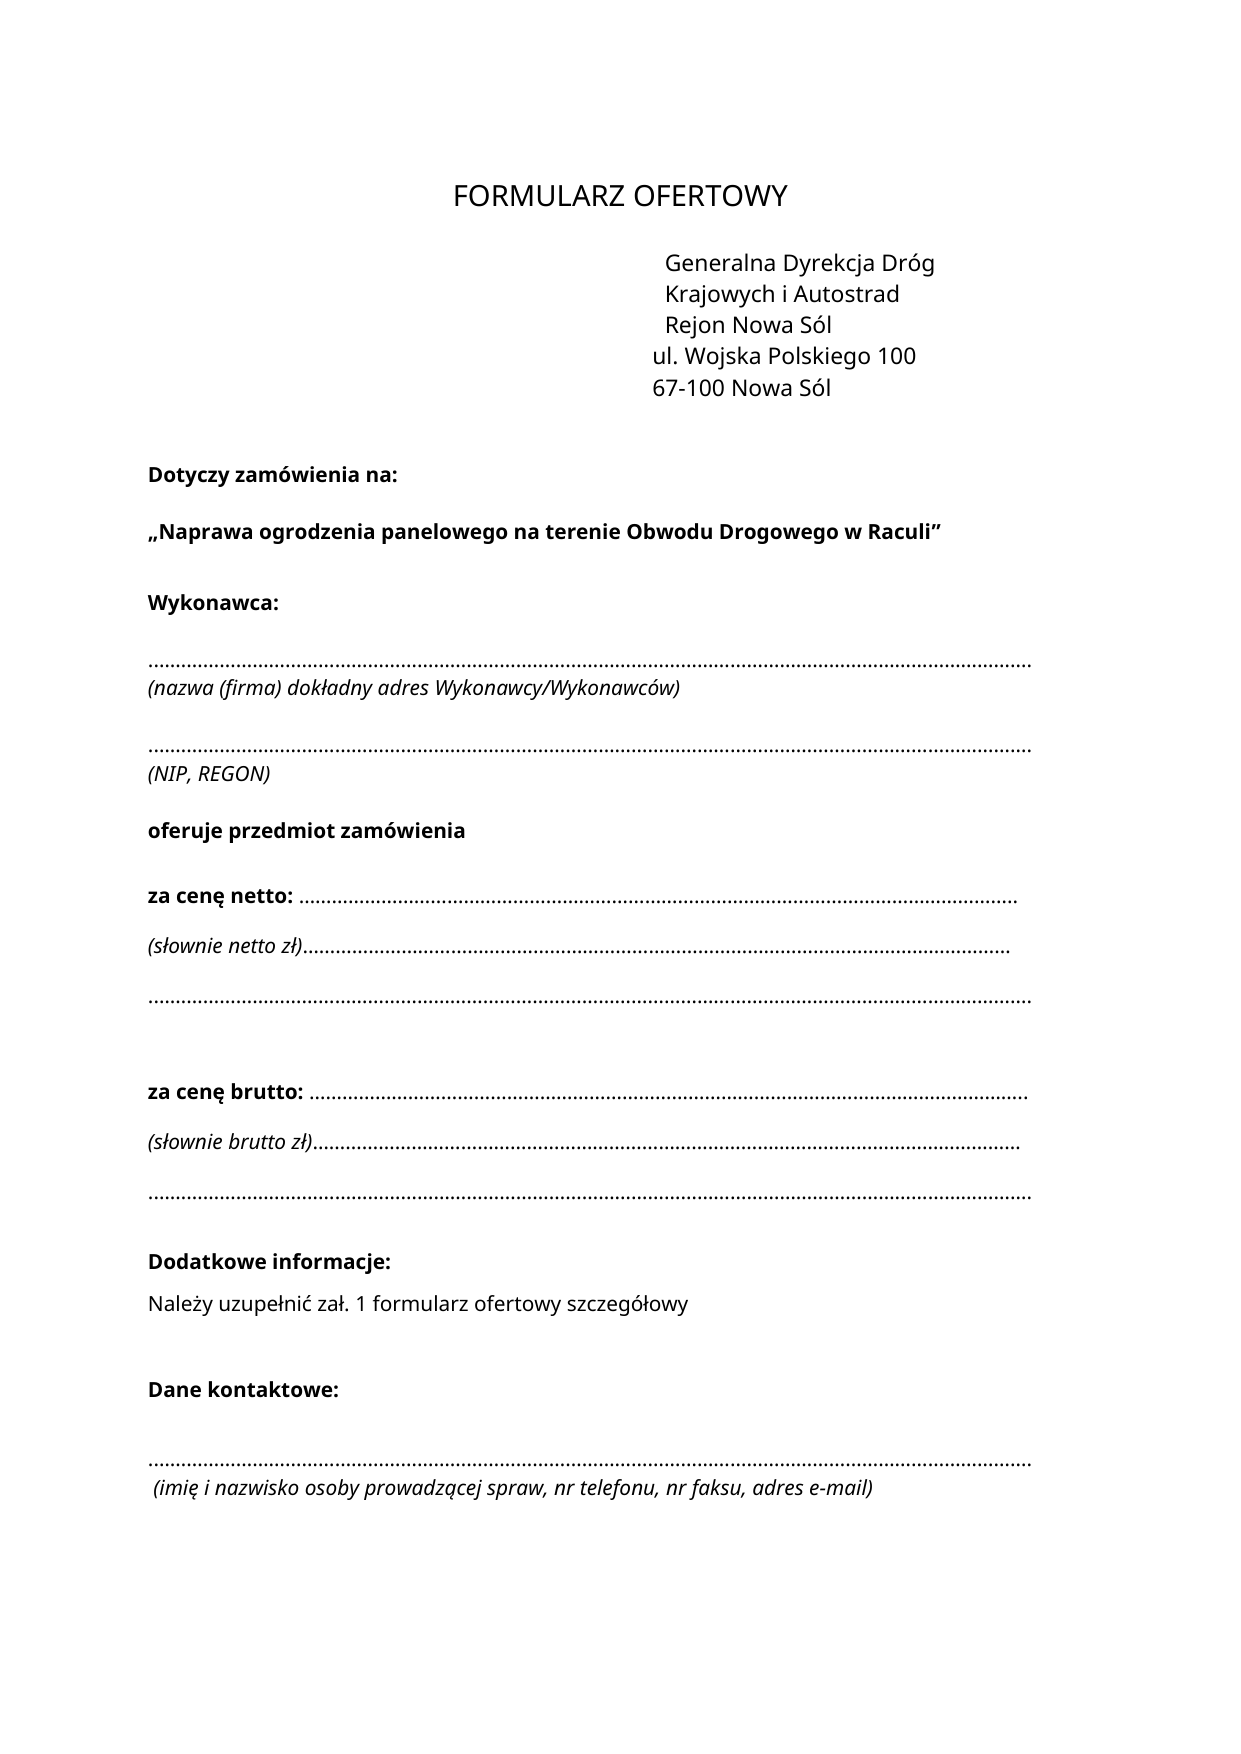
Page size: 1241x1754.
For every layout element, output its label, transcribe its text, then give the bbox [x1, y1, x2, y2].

text (nazwa (firma) dokładny adres Wykonawcy/Wykonawców) [148, 673, 1093, 702]
text (NIP, REGON) [148, 759, 1093, 787]
text .……………………………………………………………………………………………………………………………………………. [148, 645, 1093, 673]
text 67-100 Nowa Sól [616, 372, 1093, 403]
text Należy uzupełnić zał. 1 formularz ofertowy szczegółowy [148, 1289, 1093, 1318]
text Rejon Nowa Sól [616, 309, 1093, 340]
text za cenę brutto: ………………………………………………………………………………………………………………….. [148, 1079, 1093, 1104]
text „Naprawa ogrodzenia panelowego na terenie Obwodu Drogowego w Raculi” [148, 517, 1093, 546]
text .……………………………………………………………………………………………………………………………………………. [148, 730, 1093, 759]
text .……………………………………………………………………………………………………………………………………………. [148, 1444, 1093, 1473]
text FORMULARZ OFERTOWY [148, 176, 1093, 215]
text (słownie netto zł)………………………………………………………………………………………………………………… [148, 933, 1093, 958]
text Dane kontaktowe: [148, 1375, 1093, 1403]
text .……………………………………………………………………………………………………………………………………………. [148, 1179, 1093, 1204]
text Generalna Dyrekcja Dróg Krajowych i Autostrad [664, 247, 1093, 309]
text (imię i nazwisko osoby prowadzącej spraw, nr telefonu, nr faksu, adres e-mail) [148, 1473, 1093, 1501]
text Dotyczy zamówienia na: [148, 460, 1093, 489]
text (słownie brutto zł)………………………………………………………………………………………………………………… [148, 1129, 1093, 1154]
text za cenę netto: ………………………………………………………………………………………………………………….. [148, 883, 1093, 908]
text oferuje przedmiot zamówienia [148, 816, 1093, 844]
text Wykonawca: [148, 588, 1093, 617]
text Dodatkowe informacje: [148, 1247, 1093, 1275]
text .……………………………………………………………………………………………………………………………………………. [148, 983, 1093, 1008]
text ul. Wojska Polskiego 100 [616, 340, 1093, 372]
